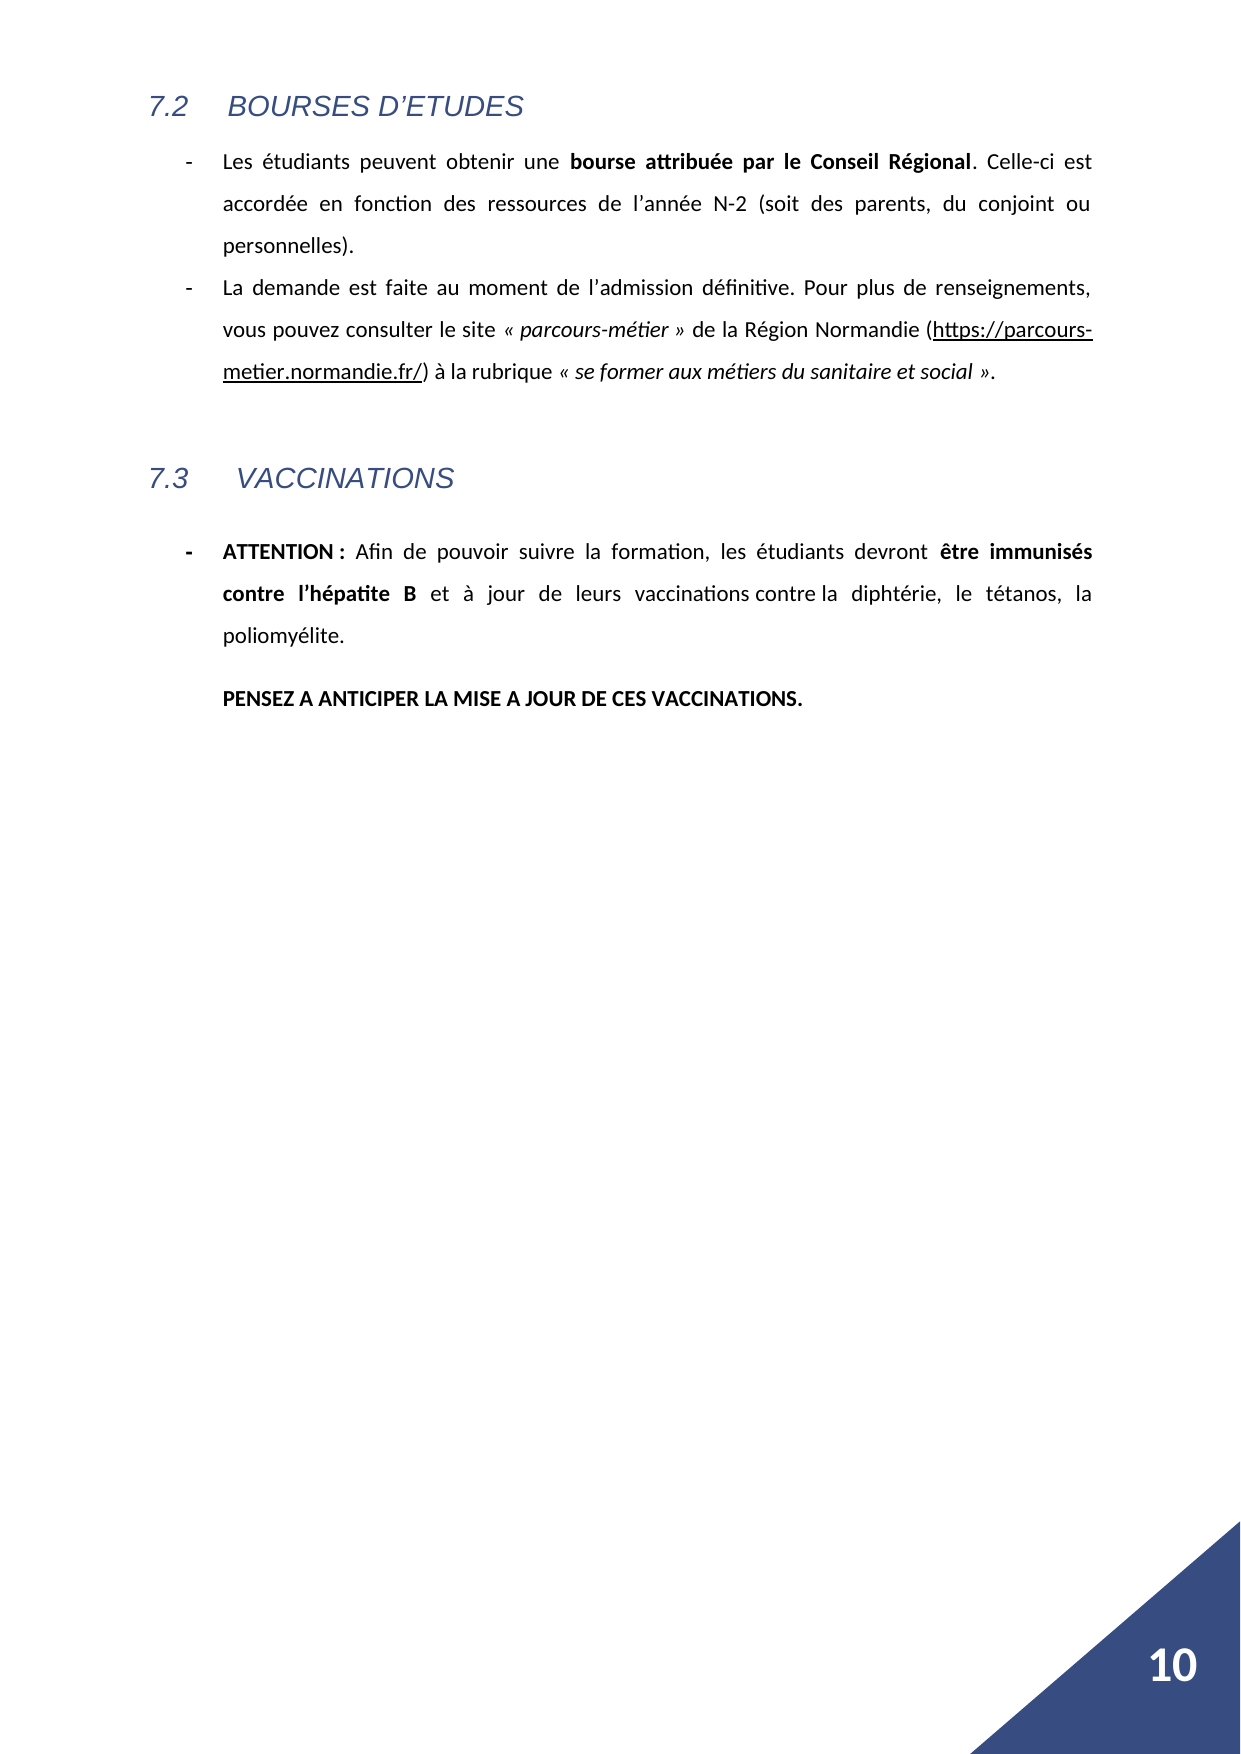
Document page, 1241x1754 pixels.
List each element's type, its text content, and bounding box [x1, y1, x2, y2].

list PENSEZ A ANTICIPER LA MISE A JOUR DE CES VACCINATIONS. [223, 684, 1092, 712]
list Les étudiants peuvent obtenir une bourse attribuée par le Conseil Régional. Celle-ci est accordée en fonction des ressources de l’année N-2 (soit des parents, du conjoint ou personnelles). [185, 147, 1092, 259]
subtitle VACCINATIONS [148, 462, 1092, 495]
list La demande est faite au moment de l’admission définitive. Pour plus de renseignements, vous pouvez consulter le site « parcours-métier » de la Région Normandie (https://parcours-metier.normandie.fr/) à la rubrique « se former aux métiers du sanitaire et social ». [185, 273, 1092, 385]
subtitle BOURSES D’ETUDES [148, 89, 1092, 122]
list ATTENTION : Afin de pouvoir suivre la formation, les étudiants devront être immunisés contre l’hépatite B et à jour de leurs vaccinations contre la diphtérie, le tétanos, la poliomyélite. [185, 537, 1092, 649]
